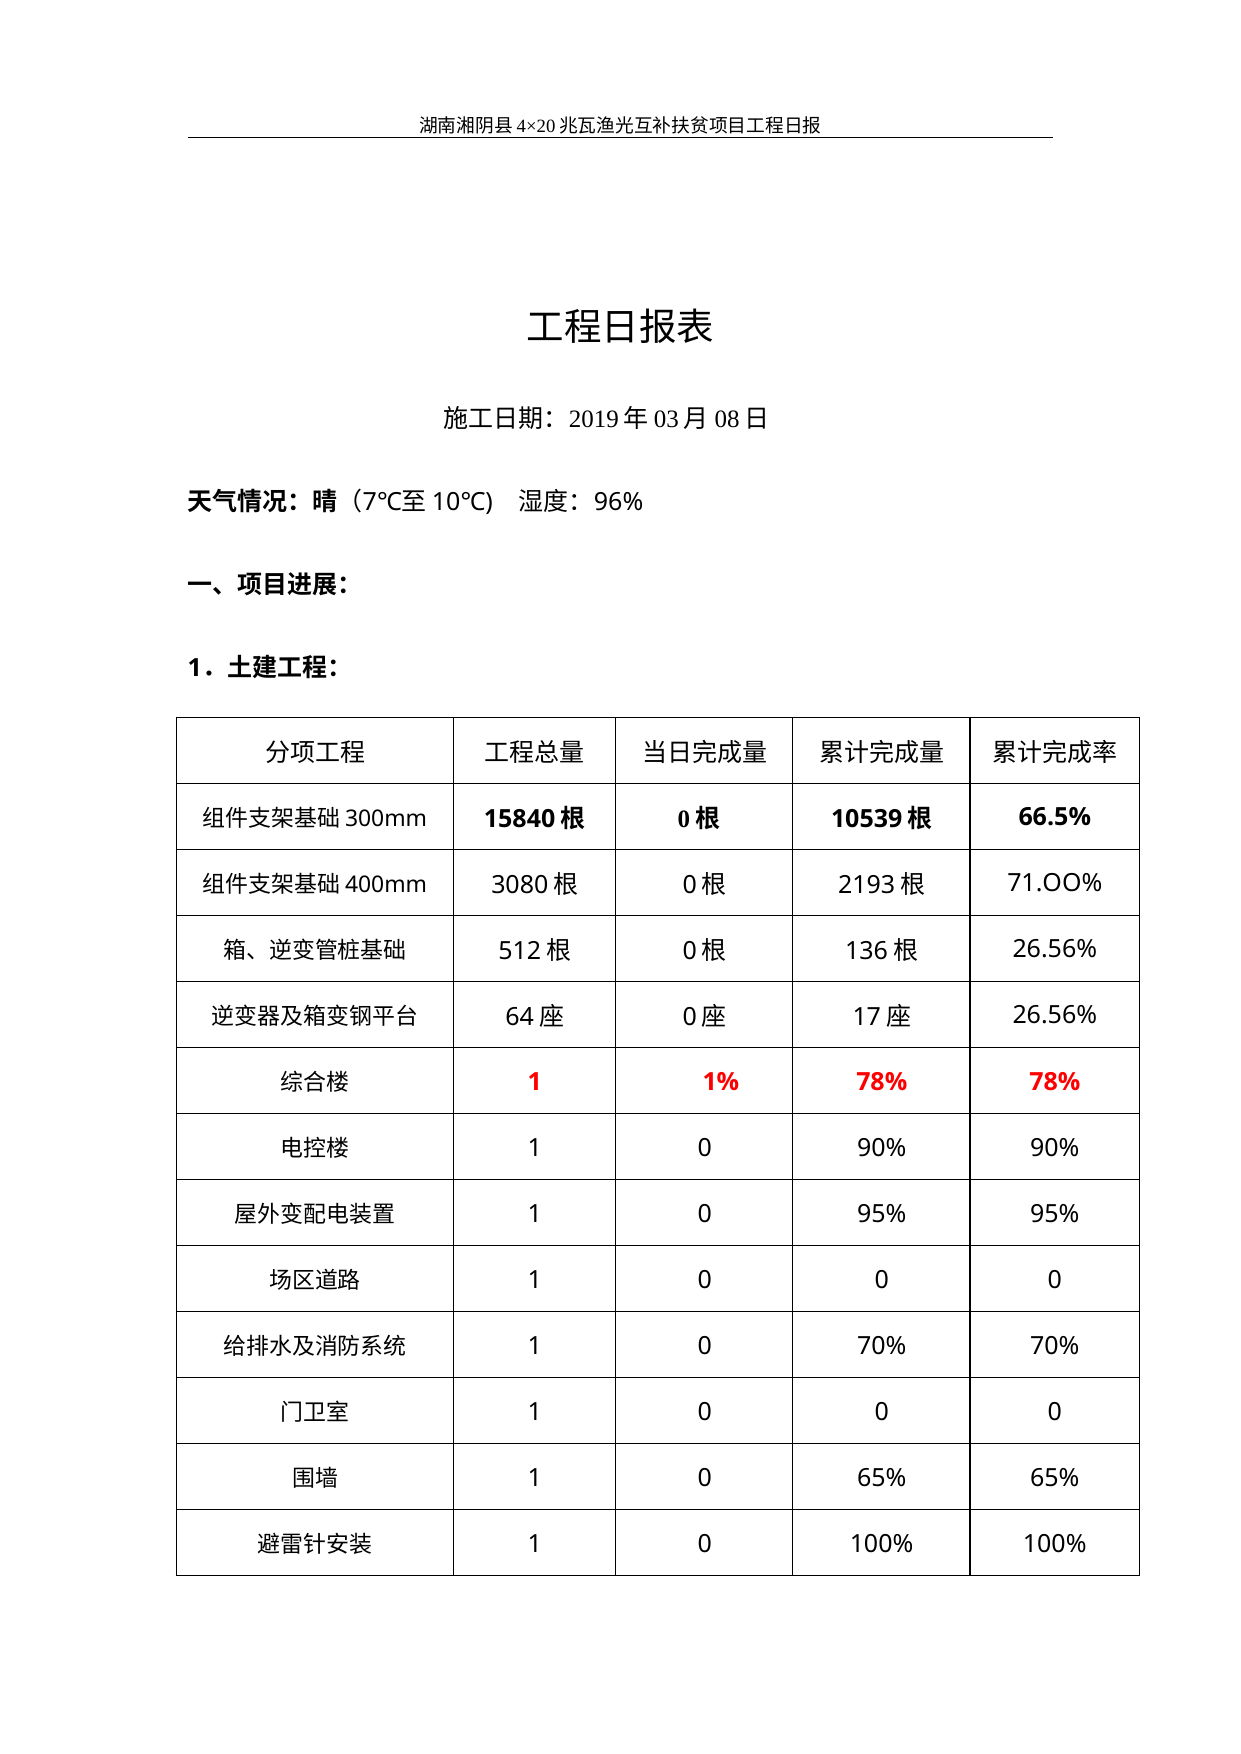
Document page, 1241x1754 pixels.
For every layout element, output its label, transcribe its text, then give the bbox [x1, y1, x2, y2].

table_cell 70% [793, 1312, 969, 1377]
text 天气情况：晴（7℃至10℃) 湿度：96% [187, 467, 1053, 532]
table_cell 1 [454, 1114, 615, 1179]
table_cell 0 [616, 1510, 792, 1575]
text 1．土建工程： [187, 633, 1053, 698]
table_cell 0 [616, 1114, 792, 1179]
table_cell 71.OO% [971, 850, 1139, 915]
table_cell 78% [971, 1048, 1139, 1113]
table_cell 0座 [616, 982, 792, 1047]
table_cell 箱、逆变管桩基础 [177, 916, 453, 981]
table_cell 0 [616, 1378, 792, 1443]
table_cell 78% [793, 1048, 969, 1113]
table_cell 66.5% [971, 784, 1139, 849]
table_cell 2193根 [793, 850, 969, 915]
table_cell 90% [793, 1114, 969, 1179]
table_cell 逆变器及箱变钢平台 [177, 982, 453, 1047]
table_cell 15840根 [454, 784, 615, 849]
table_header 累计完成量 [793, 718, 969, 783]
table_cell 0 [971, 1378, 1139, 1443]
table_cell 1% [616, 1048, 792, 1113]
table_cell 0根 [616, 916, 792, 981]
table_cell 0 [616, 1180, 792, 1245]
table_cell 10539根 [793, 784, 969, 849]
table_cell 1 [454, 1246, 615, 1311]
table_cell 95% [793, 1180, 969, 1245]
table_cell 屋外变配电装置 [177, 1180, 453, 1245]
table_cell 场区道路 [177, 1246, 453, 1311]
table_cell 1 [454, 1048, 615, 1113]
table_cell 1 [454, 1510, 615, 1575]
table_header 工程总量 [454, 718, 615, 783]
table_cell 门卫室 [177, 1378, 453, 1443]
table_cell 0根 [616, 784, 792, 849]
table_cell 0 [616, 1312, 792, 1377]
table_cell 136根 [793, 916, 969, 981]
text 一、项目进展： [187, 550, 1053, 615]
table_cell 组件支架基础300mm [177, 784, 453, 849]
table_cell 0根 [616, 850, 792, 915]
table_cell 65% [971, 1444, 1139, 1509]
table_header 当日完成量 [616, 718, 792, 783]
table_cell 综合楼 [177, 1048, 453, 1113]
table_cell 0 [793, 1246, 969, 1311]
table_cell 100% [793, 1510, 969, 1575]
table_cell 64座 [454, 982, 615, 1047]
table_cell 95% [971, 1180, 1139, 1245]
table_cell 70% [971, 1312, 1139, 1377]
table_cell 组件支架基础400mm [177, 850, 453, 915]
table_cell 3080根 [454, 850, 615, 915]
table_cell 0 [616, 1246, 792, 1311]
table_cell 避雷针安装 [177, 1510, 453, 1575]
table_cell 0 [793, 1378, 969, 1443]
text 工程日报表 [187, 292, 1053, 357]
table_cell 0 [971, 1246, 1139, 1311]
table_cell 17座 [793, 982, 969, 1047]
table_cell 26.56% [971, 982, 1139, 1047]
table_header 分项工程 [177, 718, 453, 783]
table_cell 65% [793, 1444, 969, 1509]
table_cell 1 [454, 1312, 615, 1377]
table_cell 100% [971, 1510, 1139, 1575]
table_cell 1 [454, 1180, 615, 1245]
table_cell 电控楼 [177, 1114, 453, 1179]
table_cell 围墙 [177, 1444, 453, 1509]
table_cell 0 [616, 1444, 792, 1509]
table_cell 1 [454, 1444, 615, 1509]
table_cell 512根 [454, 916, 615, 981]
table_header 累计完成率 [971, 718, 1139, 783]
table_cell 90% [971, 1114, 1139, 1179]
text 施工日期：2019年03月 08日 [187, 384, 1053, 449]
table_cell 给排水及消防系统 [177, 1312, 453, 1377]
table_cell 26.56% [971, 916, 1139, 981]
table_cell 1 [454, 1378, 615, 1443]
